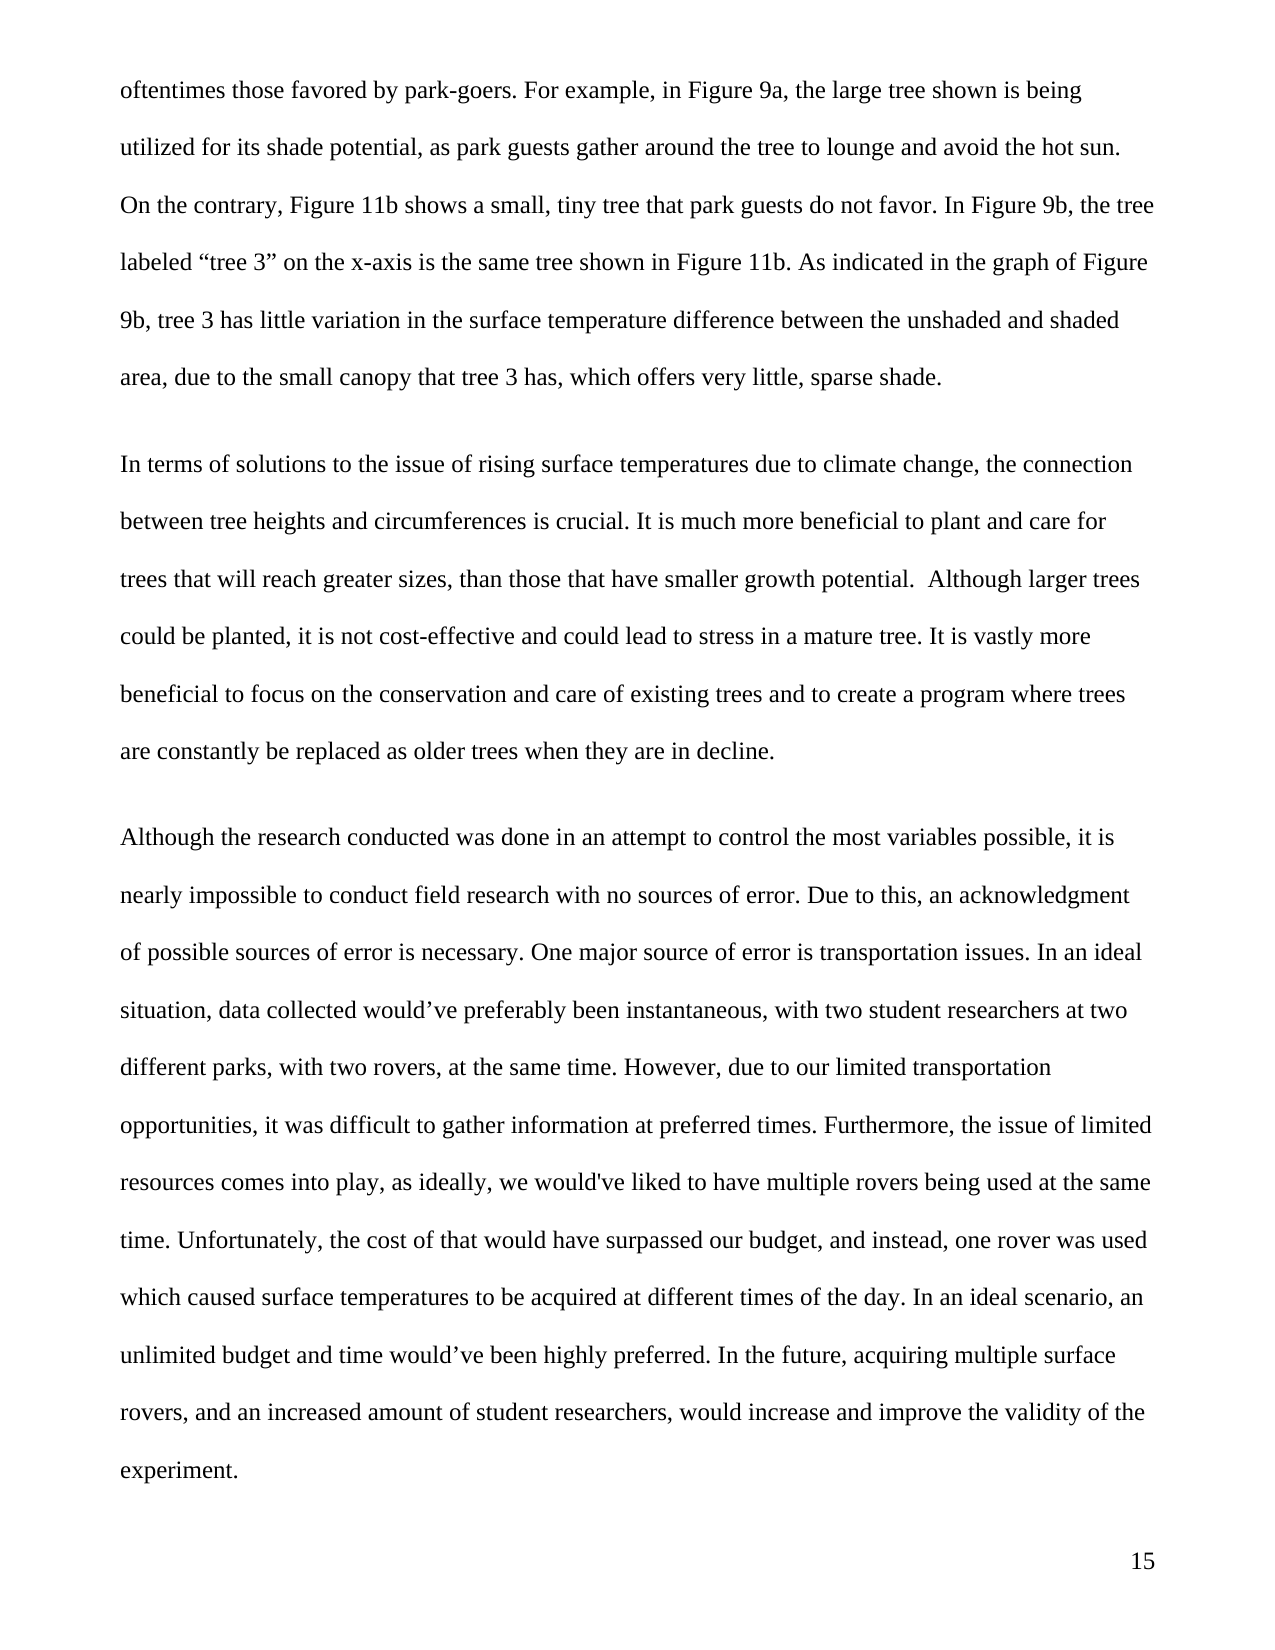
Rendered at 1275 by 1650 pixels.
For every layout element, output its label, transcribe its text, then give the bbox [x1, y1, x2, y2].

text Although the research conducted was done in an attempt to control the most variables possible, it is nearly impossible to conduct field research with no sources of error. Due to this, an acknowledgment of possible sources of error is necessary. One major source of error is transportation issues. In an ideal situation, data collected would’ve preferably been instantaneous, with two student researchers at two different parks, with two rovers, at the same time. However, due to our limited transportation opportunities, it was difficult to gather information at preferred times. Furthermore, the issue of limited resources comes into play, as ideally, we would've liked to have multiple rovers being used at the same time. Unfortunately, the cost of that would have surpassed our budget, and instead, one rover was used which caused surface temperatures to be acquired at different times of the day. In an ideal scenario, an unlimited budget and time would’ve been highly preferred. In the future, acquiring multiple surface rovers, and an increased amount of student researchers, would increase and improve the validity of the experiment. [120, 822, 1155, 1484]
text In terms of solutions to the issue of rising surface temperatures due to climate change, the connection between tree heights and circumferences is crucial. It is much more beneficial to plant and care for trees that will reach greater sizes, than those that have smaller growth potential. Although larger trees could be planted, it is not cost-effective and could lead to stress in a mature tree. It is vastly more beneficial to focus on the conservation and care of existing trees and to create a program where trees are constantly be replaced as older trees when they are in decline. [120, 449, 1155, 765]
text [120, 75, 1155, 391]
